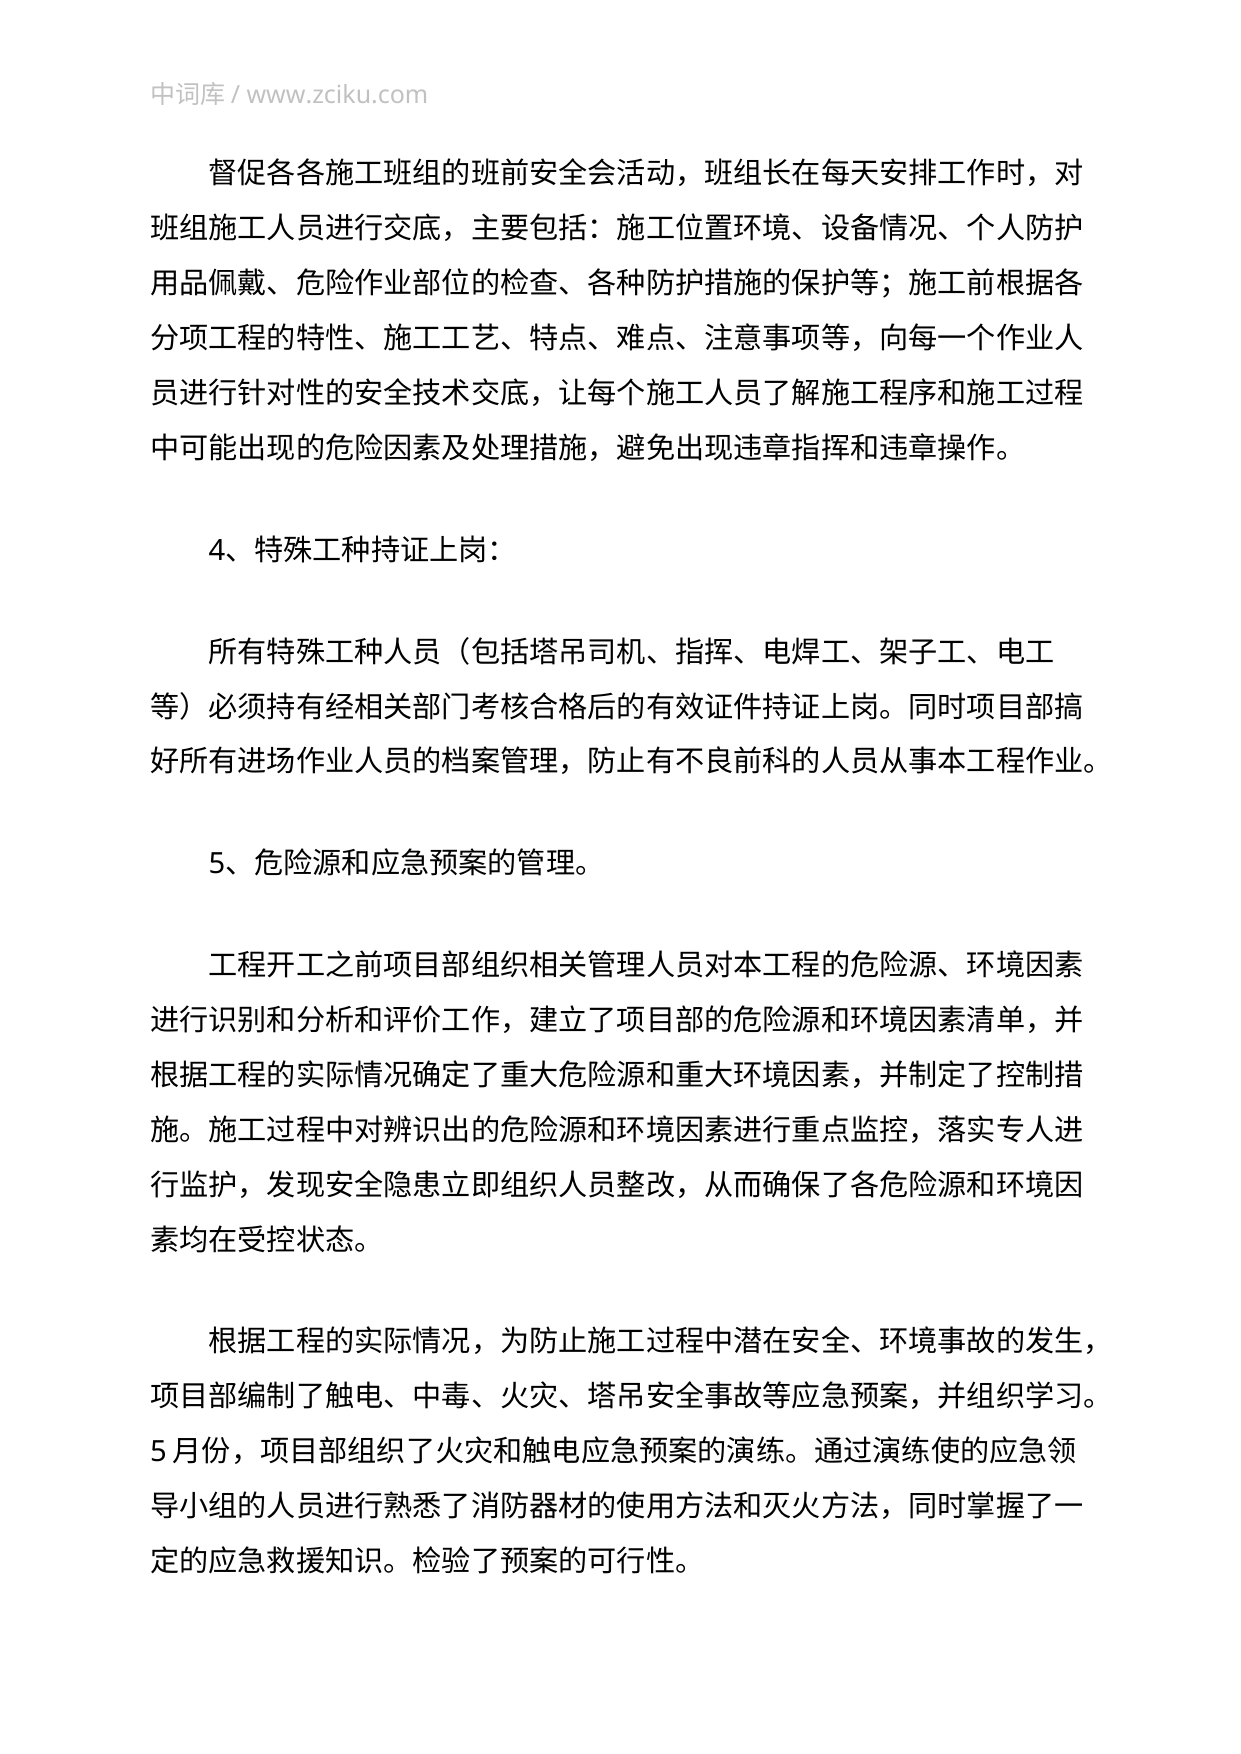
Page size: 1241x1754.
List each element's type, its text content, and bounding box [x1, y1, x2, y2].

text 根据工程的实际情况，为防止施工过程中潜在安全、环境事故的发生，项目部编制了触电、中毒、火灾、塔吊安全事故等应急预案，并组织学习。5月份，项目部组织了火灾和触电应急预案的演练。通过演练使的应急领导小组的人员进行熟悉了消防器材的使用方法和灭火方法，同时掌握了一定的应急救援知识。检验了预案的可行性。 [150, 1318, 1090, 1580]
text 督促各各施工班组的班前安全会活动，班组长在每天安排工作时，对班组施工人员进行交底，主要包括：施工位置环境、设备情况、个人防护用品佩戴、危险作业部位的检查、各种防护措施的保护等；施工前根据各分项工程的特性、施工工艺、特点、难点、注意事项等，向每一个作业人员进行针对性的安全技术交底，让每个施工人员了解施工程序和施工过程中可能出现的危险因素及处理措施，避免出现违章指挥和违章操作。 [150, 150, 1090, 467]
text 工程开工之前项目部组织相关管理人员对本工程的危险源、环境因素进行识别和分析和评价工作，建立了项目部的危险源和环境因素清单，并根据工程的实际情况确定了重大危险源和重大环境因素，并制定了控制措施。施工过程中对辨识出的危险源和环境因素进行重点监控，落实专人进行监护，发现安全隐患立即组织人员整改，从而确保了各危险源和环境因素均在受控状态。 [150, 942, 1090, 1258]
text 5、危险源和应急预案的管理。 [150, 840, 1090, 882]
text 4、特殊工种持证上岗： [150, 526, 1090, 569]
text 所有特殊工种人员（包括塔吊司机、指挥、电焊工、架子工、电工等）必须持有经相关部门考核合格后的有效证件持证上岗。同时项目部搞好所有进场作业人员的档案管理，防止有不良前科的人员从事本工程作业。 [150, 628, 1090, 780]
